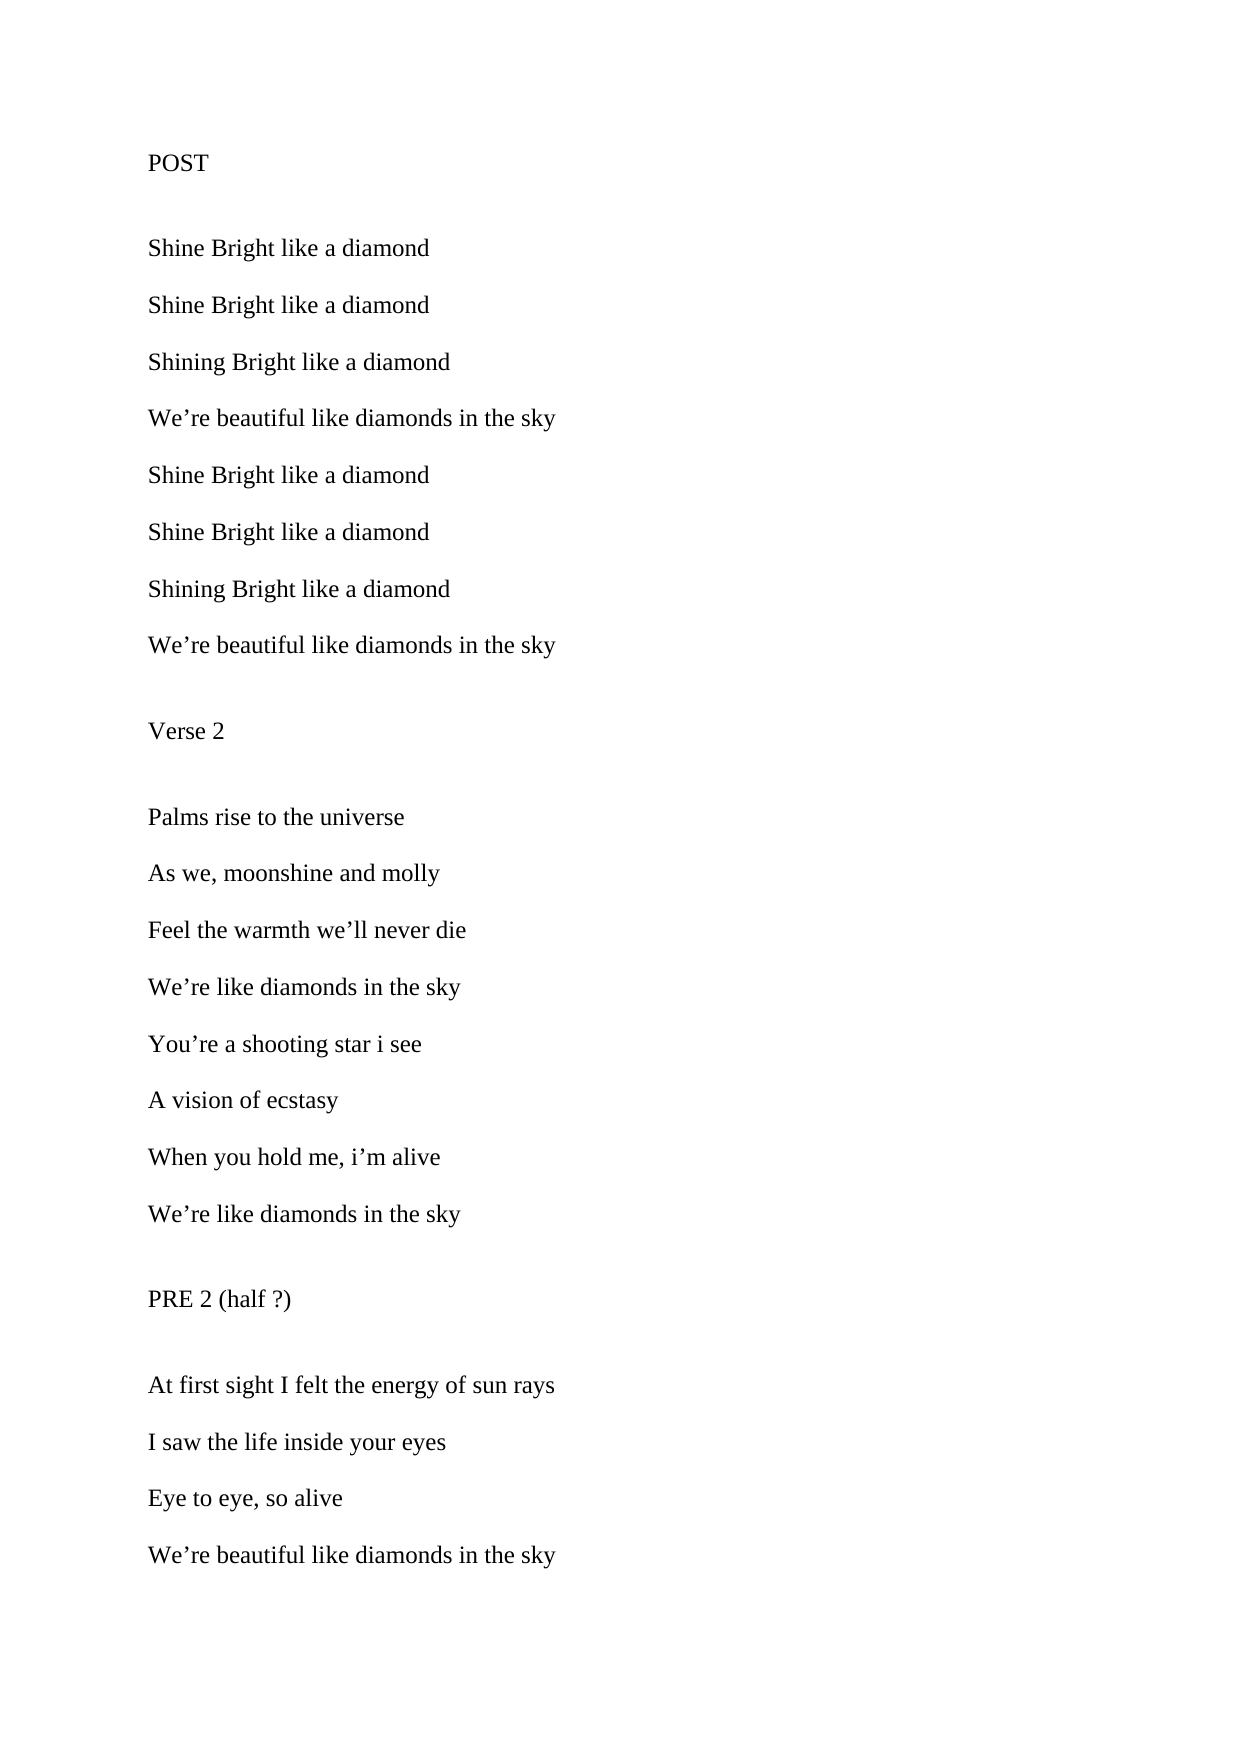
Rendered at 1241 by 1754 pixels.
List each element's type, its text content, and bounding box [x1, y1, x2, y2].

text Eye to eye, so alive [148, 1483, 1093, 1512]
text At first sight I felt the energy of sun rays [148, 1370, 1093, 1399]
text Palms rise to the universe [148, 802, 1093, 830]
text We’re like diamonds in the sky [148, 1199, 1093, 1228]
text As we, moonshine and molly [148, 858, 1093, 887]
text We’re like diamonds in the sky [148, 972, 1093, 1001]
text We’re beautiful like diamonds in the sky [148, 1540, 1093, 1569]
text A vision of ecstasy [148, 1085, 1093, 1114]
text When you hold me, i’m alive [148, 1142, 1093, 1171]
text Shining Bright like a diamond [148, 347, 1093, 375]
text POST [148, 148, 1093, 176]
text Shine Bright like a diamond [148, 460, 1093, 489]
text You’re a shooting star i see [148, 1029, 1093, 1057]
text PRE 2 (half ?) [148, 1284, 1093, 1313]
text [148, 403, 1093, 432]
text Shine Bright like a diamond [148, 517, 1093, 546]
text We’re beautiful like diamonds in the sky [148, 631, 1093, 659]
text I saw the life inside your eyes [148, 1427, 1093, 1456]
text Shine Bright like a diamond [148, 290, 1093, 319]
text Shine Bright like a diamond [148, 233, 1093, 262]
text Shining Bright like a diamond [148, 574, 1093, 602]
text Feel the warmth we’ll never die [148, 915, 1093, 944]
text Verse 2 [148, 716, 1093, 745]
